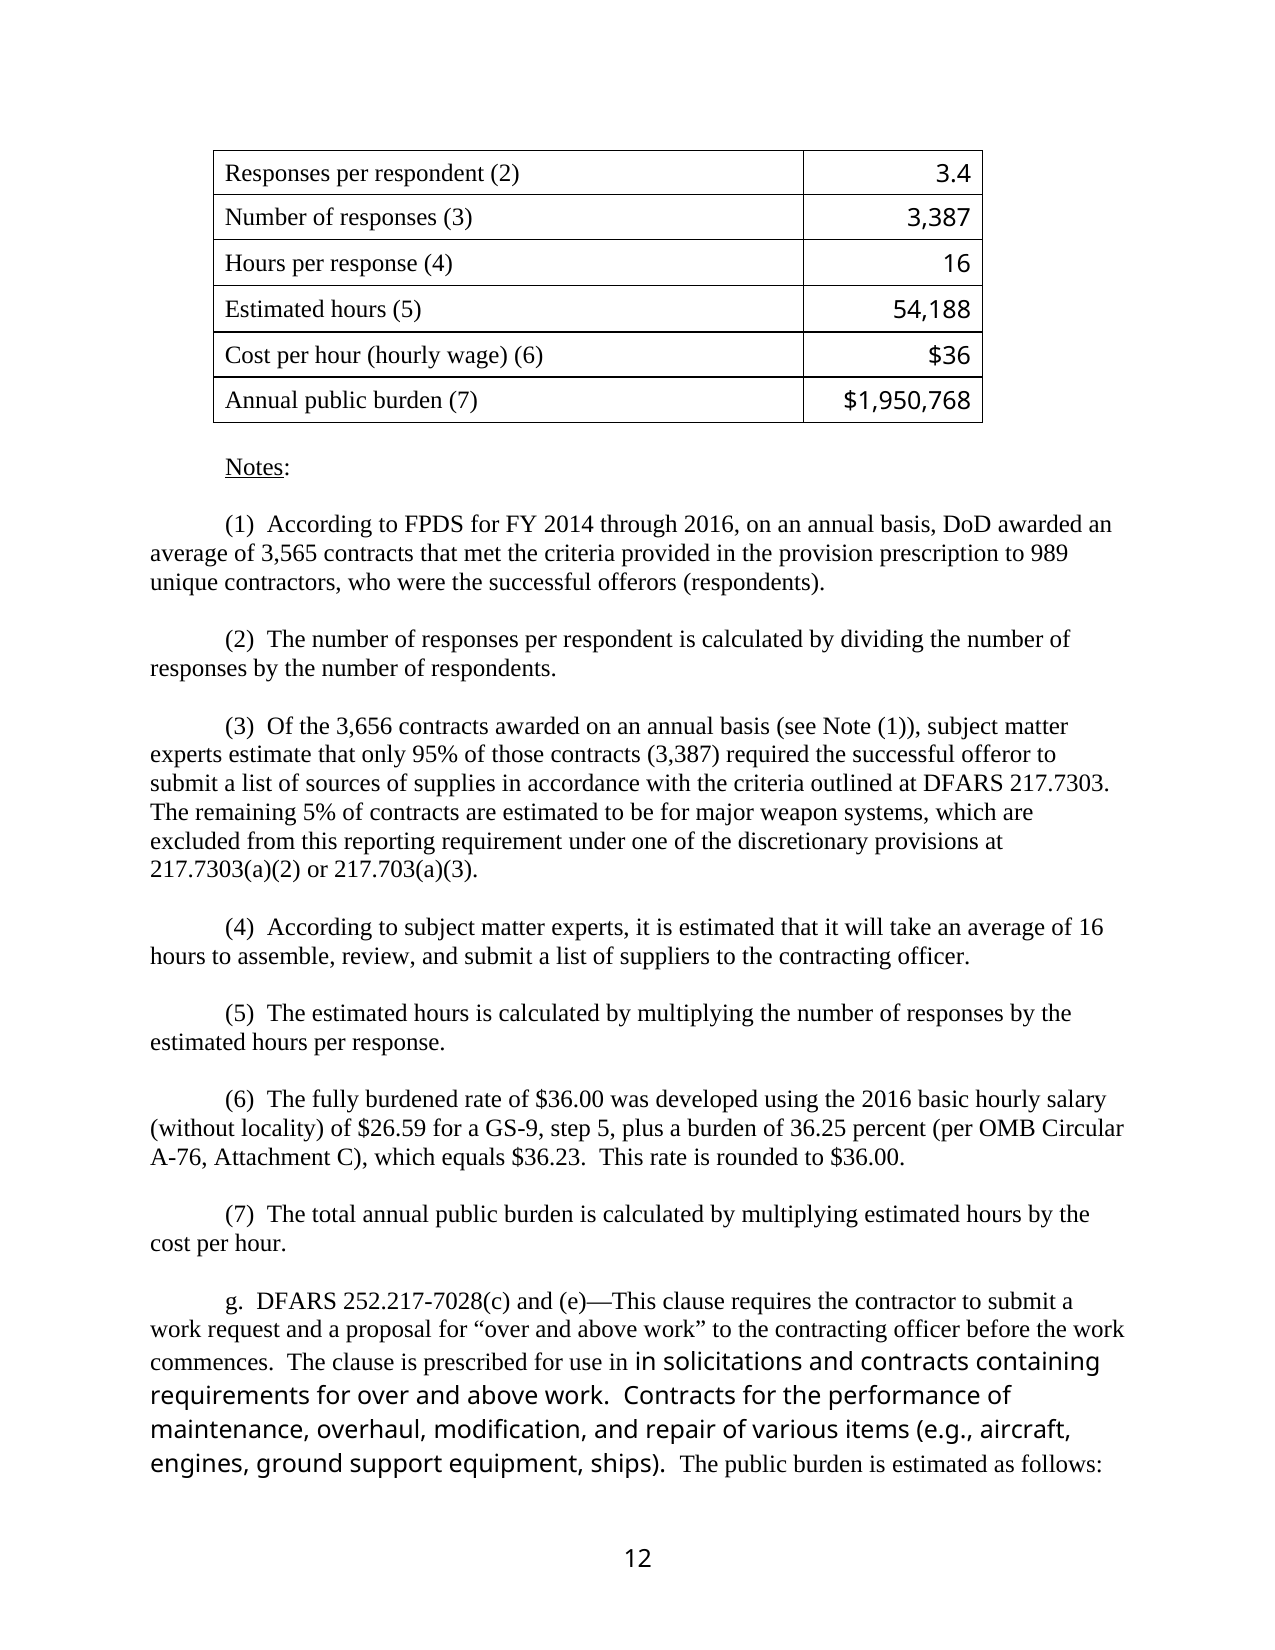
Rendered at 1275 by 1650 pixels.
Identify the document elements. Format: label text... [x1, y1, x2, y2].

text (3) Of the 3,656 contracts awarded on an annual basis (see Note (1)), subject matter experts estimate that only 95% of those contracts (3,387) required the successful offeror to submit a list of sources of supplies in accordance with the criteria outlined at DFARS 217.7303. The remaining 5% of contracts are estimated to be for major weapon systems, which are excluded from this reporting requirement under one of the discretionary provisions at 217.7303(a)(2) or 217.703(a)(3). [150, 711, 1125, 883]
text g. DFARS 252.217-7028(c) and (e)—This clause requires the contractor to submit a work request and a proposal for “over and above work” to the contracting officer before the work commences. The clause is prescribed for use in in solicitations and contracts containing requirements for over and above work. Contracts for the performance of maintenance, overhaul, modification, and repair of various items (e.g., aircraft, engines, ground support equipment, ships). The public burden is estimated as follows: [150, 1286, 1125, 1479]
text (4) According to subject matter experts, it is estimated that it will take an average of 16 hours to assemble, review, and submit a list of suppliers to the contracting officer. [150, 912, 1125, 969]
text (6) The fully burdened rate of $36.00 was developed using the 2016 basic hourly salary (without locality) of $26.59 for a GS-9, step 5, plus a burden of 36.25 percent (per OMB Circular A-76, Attachment C), which equals $36.23. This rate is rounded to $36.00. [150, 1084, 1125, 1171]
table_cell 16 [804, 240, 982, 285]
table_cell Cost per hour (hourly wage) (6) [214, 333, 803, 376]
table_cell $36 [804, 333, 982, 376]
text Notes: [150, 452, 1125, 481]
table_cell Estimated hours (5) [214, 286, 803, 331]
table_cell 3.4 [804, 151, 982, 194]
table_cell Annual public burden (7) [214, 378, 803, 422]
text (2) The number of responses per respondent is calculated by dividing the number of responses by the number of respondents. [150, 624, 1125, 682]
table_cell 54,188 [804, 286, 982, 331]
text (7) The total annual public burden is calculated by multiplying estimated hours by the cost per hour. [150, 1199, 1125, 1257]
text (1) According to FPDS for FY 2014 through 2016, on an annual basis, DoD awarded an average of 3,565 contracts that met the criteria provided in the provision prescription to 989 unique contractors, who were the successful offerors (respondents). [150, 509, 1125, 596]
table_cell Hours per response (4) [214, 240, 803, 285]
table_cell Responses per respondent (2) [214, 151, 803, 194]
table_cell Number of responses (3) [214, 195, 803, 239]
text (5) The estimated hours is calculated by multiplying the number of responses by the estimated hours per response. [150, 998, 1125, 1056]
table_cell 3,387 [804, 195, 982, 239]
table_cell $1,950,768 [804, 378, 982, 422]
